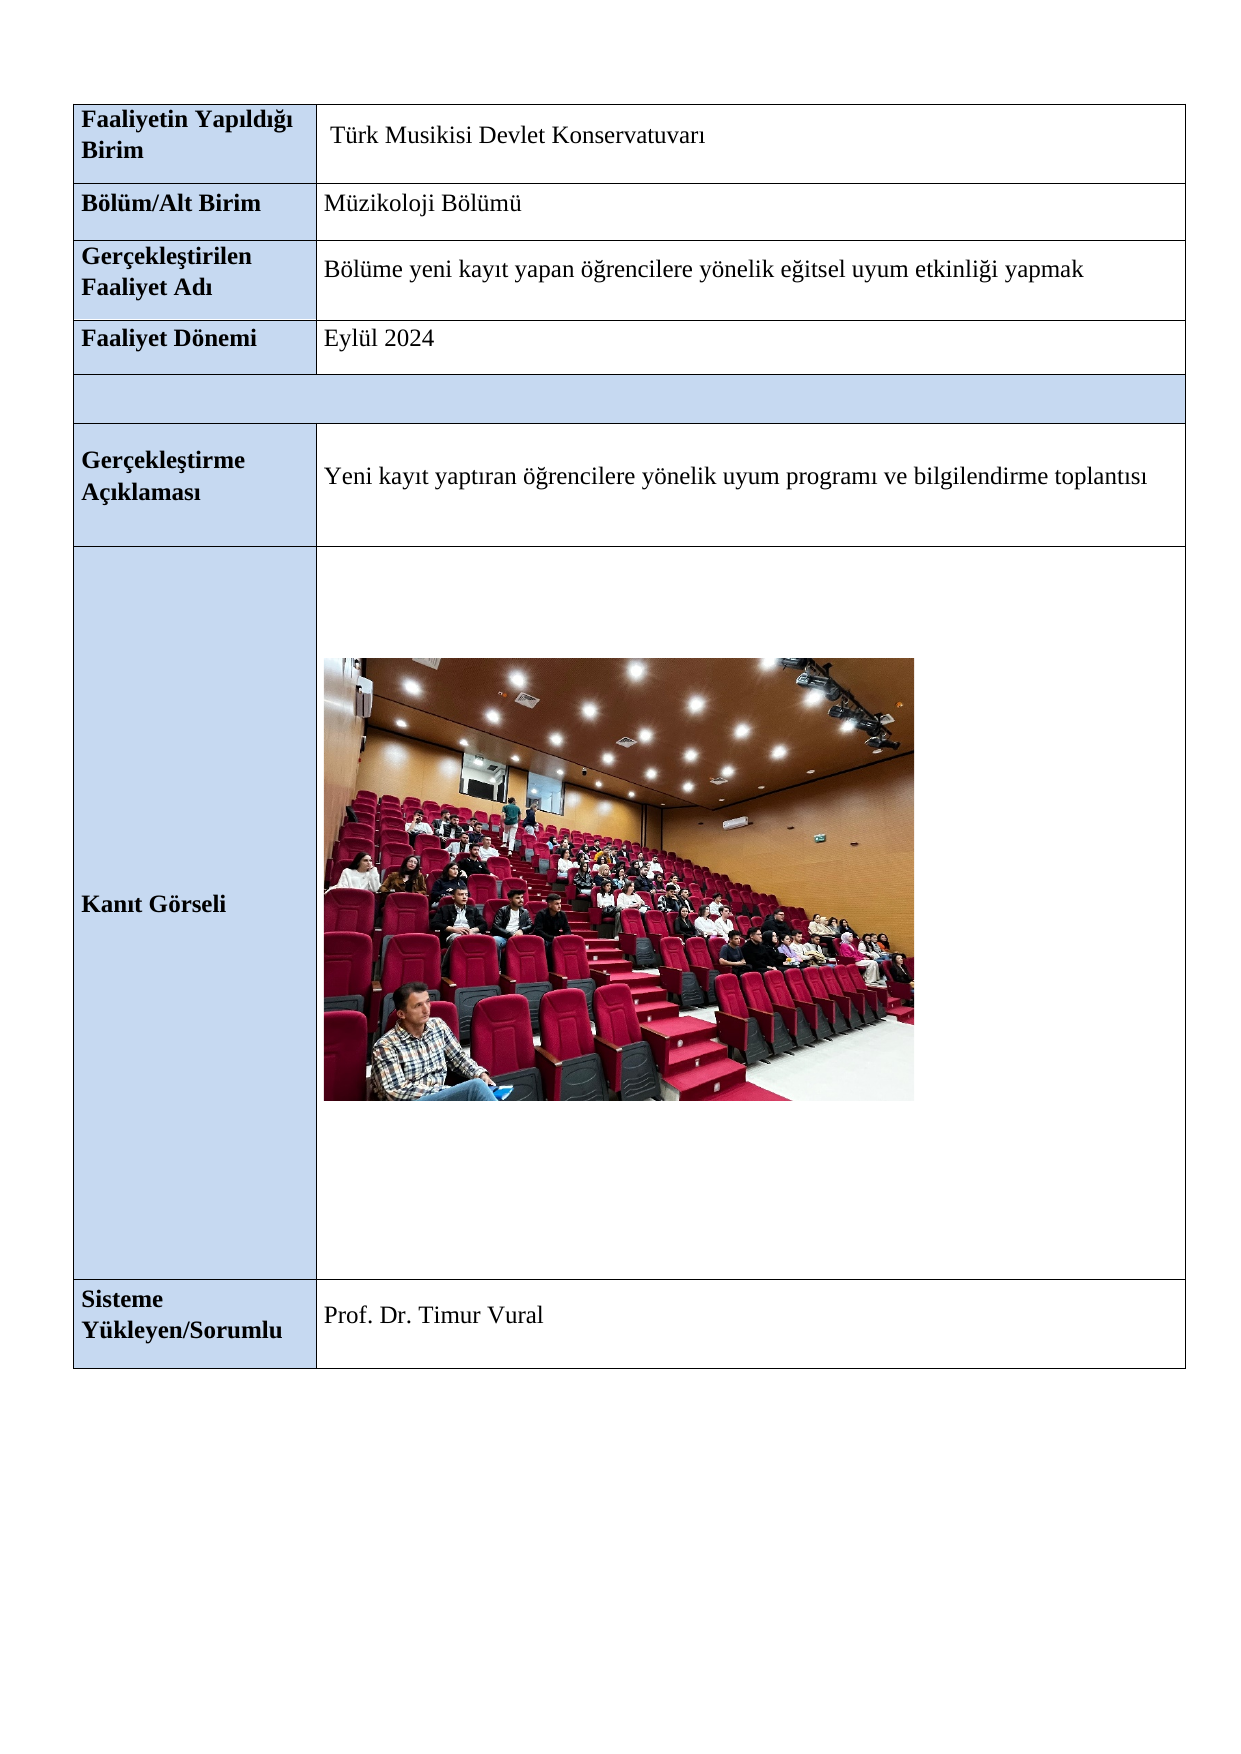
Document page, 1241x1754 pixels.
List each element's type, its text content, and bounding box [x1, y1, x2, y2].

table_cell Yeni kayıt yaptıran öğrencilere yönelik uyum programı ve bilgilendirme toplantısı [317, 424, 1185, 546]
table_header Türk Musikisi Devlet Konservatuvarı [317, 105, 1185, 183]
table_cell Gerçekleştirilen Faaliyet Adı [74, 241, 316, 319]
picture [323, 658, 915, 1101]
table_cell Bölüme yeni kayıt yapan öğrencilere yönelik eğitsel uyum etkinliği yapmak [317, 241, 1185, 319]
table_cell Kanıt Görseli [74, 547, 316, 1279]
table_cell Müzikoloji Bölümü [317, 184, 1185, 240]
table_cell Eylül 2024 [317, 321, 1185, 374]
table_cell Faaliyet Dönemi [74, 321, 316, 374]
table_cell Sisteme Yükleyen/Sorumlu [74, 1280, 316, 1368]
table_cell [317, 547, 1185, 1279]
table_cell Bölüm/Alt Birim [74, 184, 316, 240]
table_cell Prof. Dr. Timur Vural [317, 1280, 1185, 1368]
table_header Faaliyetin Yapıldığı Birim [74, 105, 316, 183]
table_cell [74, 375, 1185, 423]
table_cell Gerçekleştirme Açıklaması [74, 424, 316, 546]
